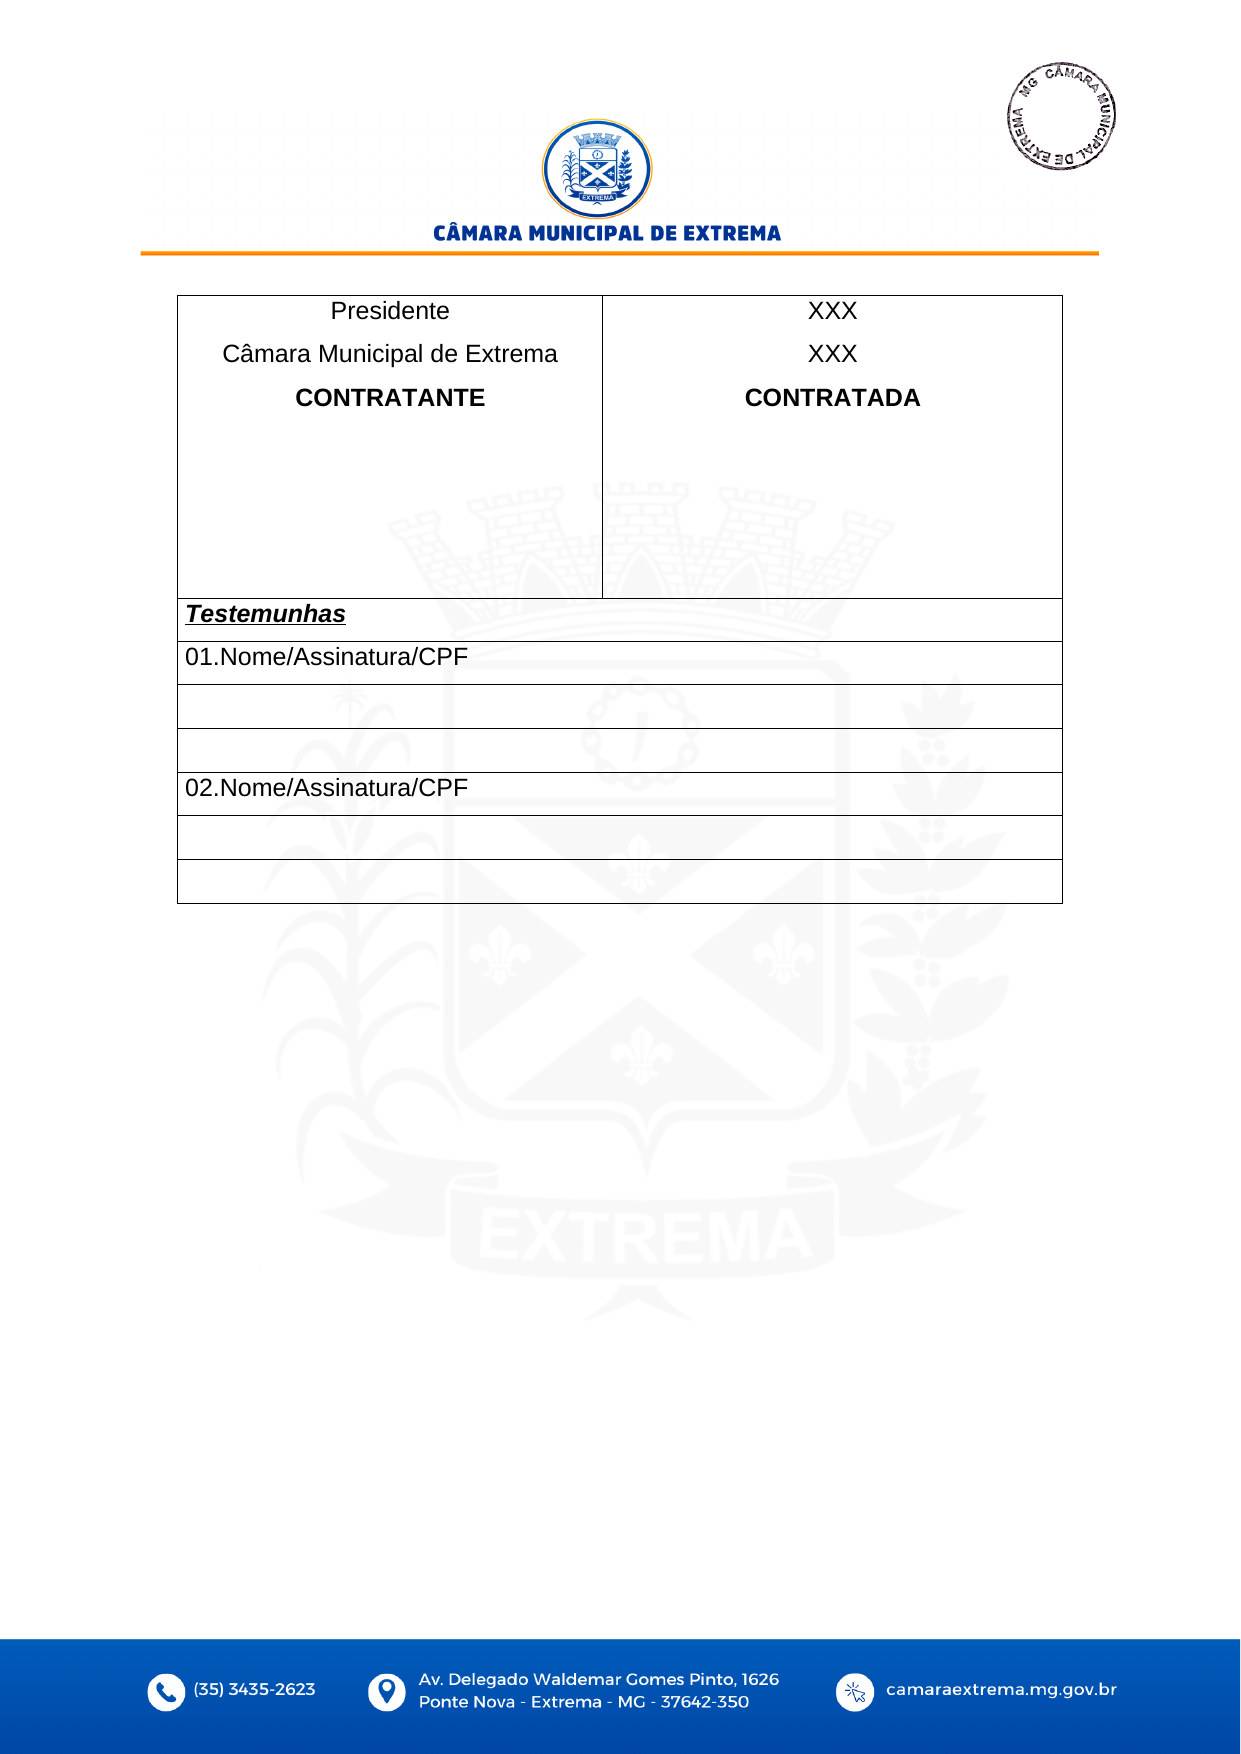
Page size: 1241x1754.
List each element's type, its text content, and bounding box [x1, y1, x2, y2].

picture [0, 1637, 1241, 1754]
table_cell 01.Nome/Assinatura/CPF [178, 642, 1062, 684]
table_cell Testemunhas [178, 599, 1062, 641]
table_cell 02.Nome/Assinatura/CPF [178, 773, 1062, 815]
picture [140, 54, 1123, 1560]
table_cell [178, 816, 1062, 859]
table_cell [178, 685, 1062, 728]
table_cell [178, 296, 602, 598]
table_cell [603, 296, 1062, 598]
table_cell [178, 860, 1062, 903]
table_cell [178, 729, 1062, 772]
